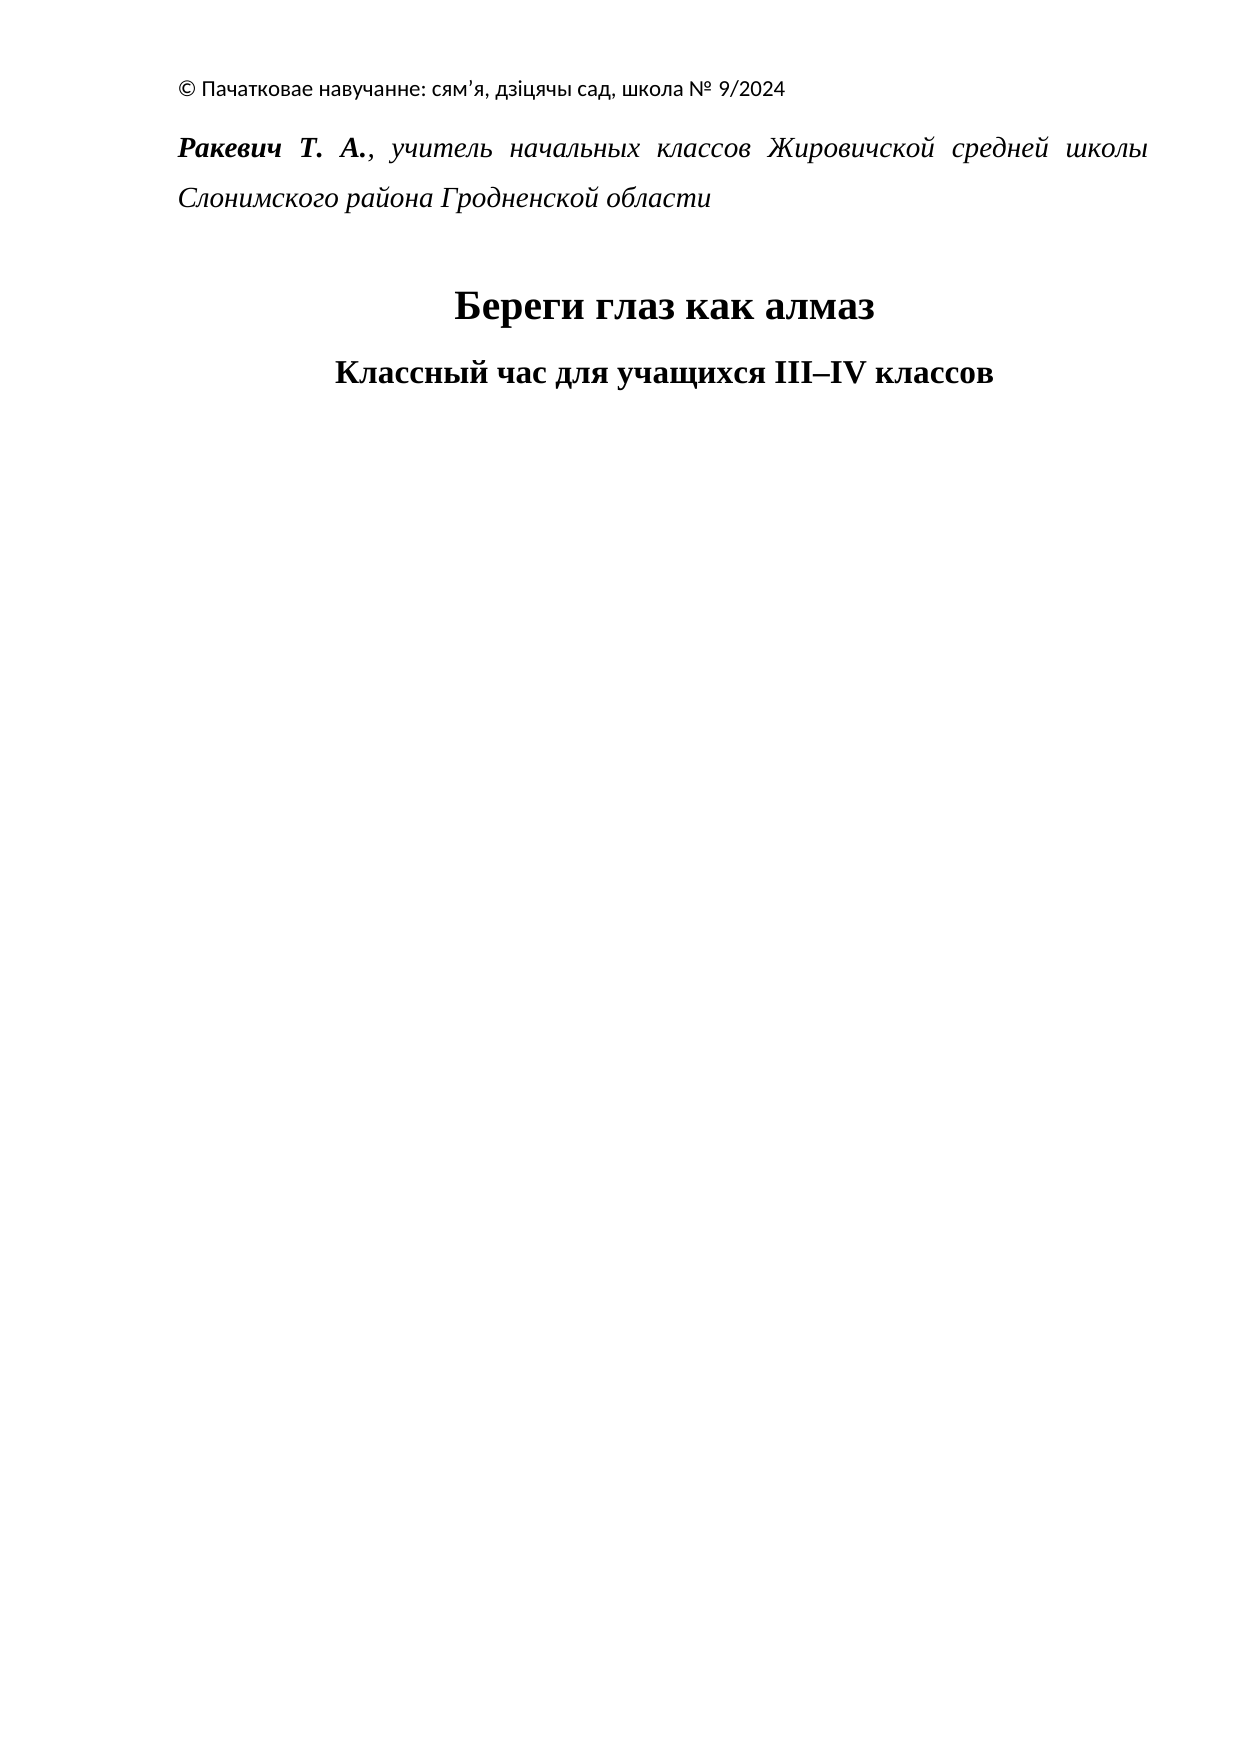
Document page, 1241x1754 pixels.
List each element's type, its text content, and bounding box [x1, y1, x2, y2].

text Ракевич Т. А., учитель начальных классов Жировичской средней школы Слонимского района Гродненской области [177, 130, 1152, 214]
text Береги глаз как алмаз [177, 281, 1152, 329]
text Классный час для учащихся III–IV классов [177, 353, 1152, 391]
